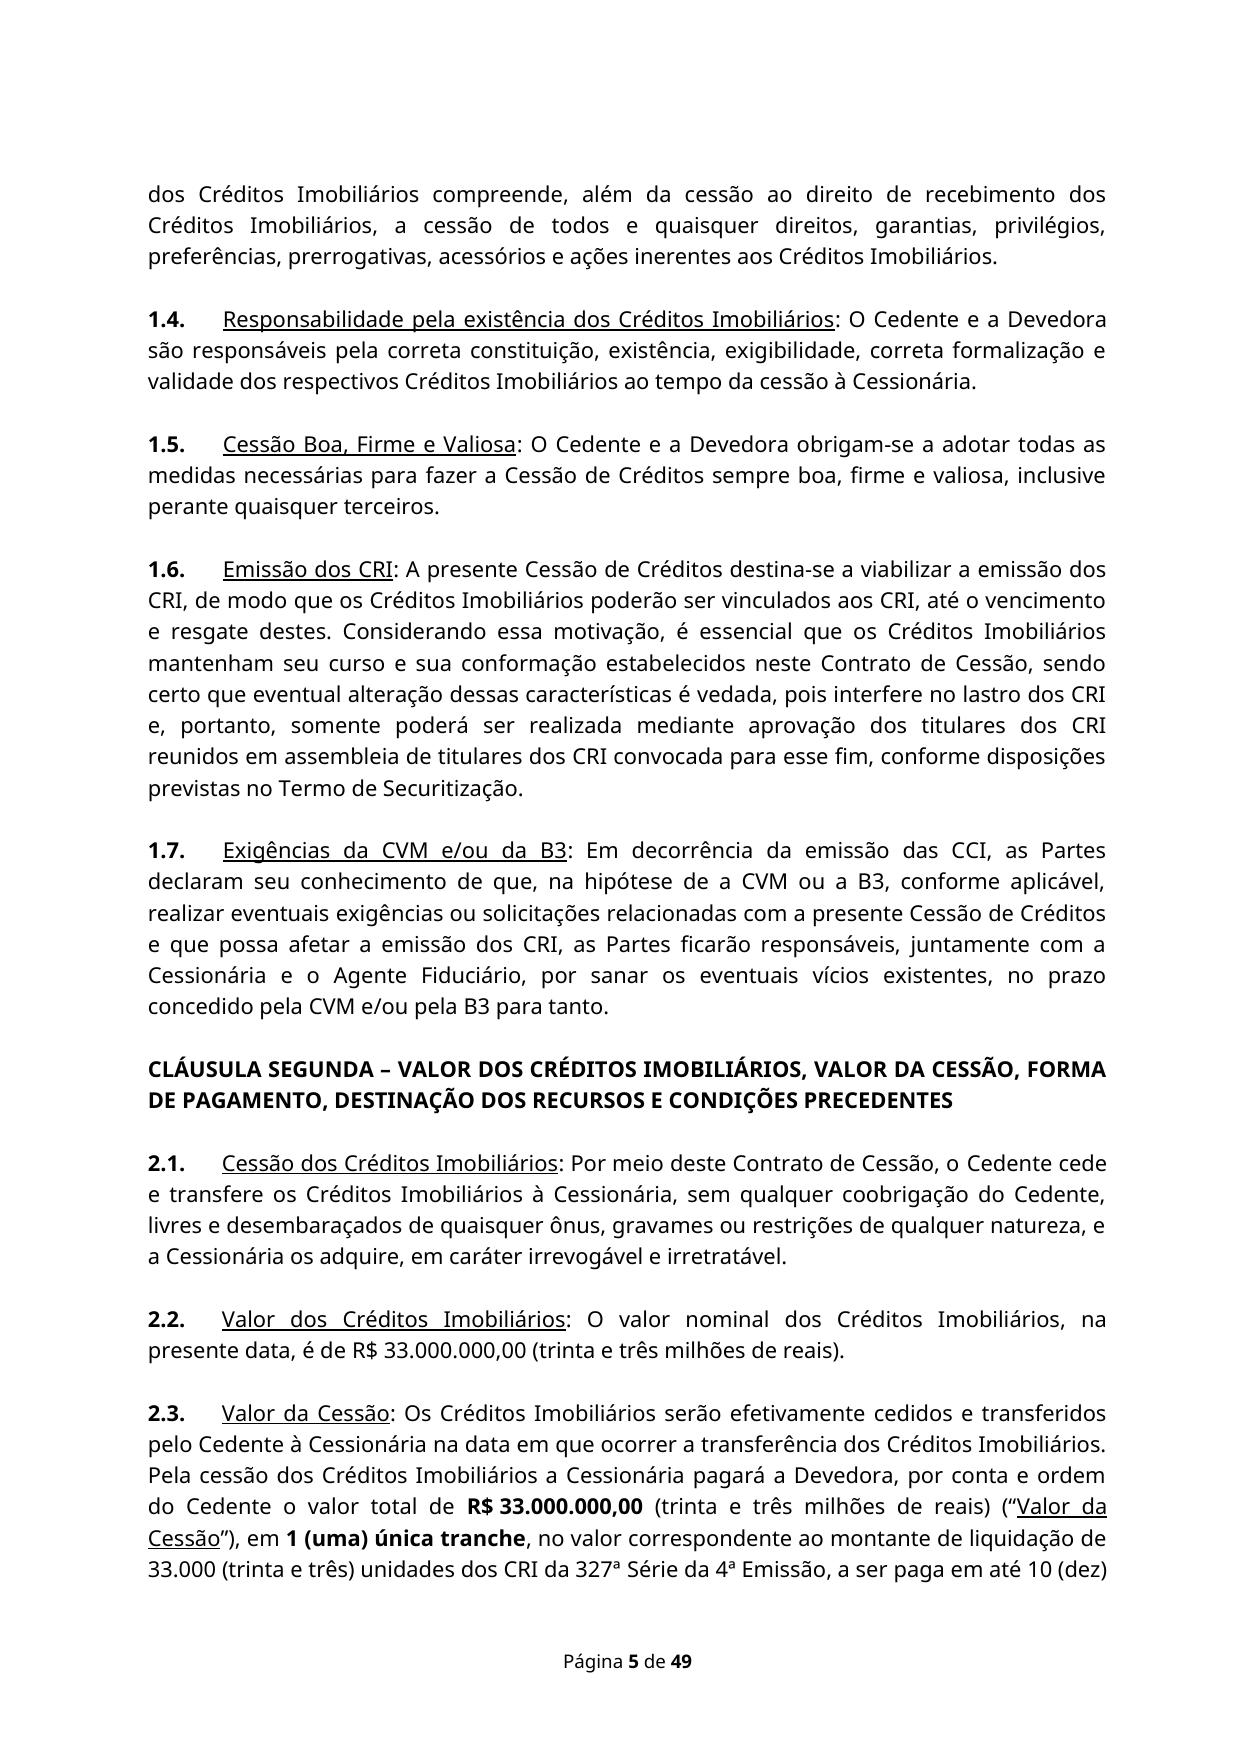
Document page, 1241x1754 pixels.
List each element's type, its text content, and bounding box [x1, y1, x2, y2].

text 2.2. Valor dos Créditos Imobiliários: O valor nominal dos Créditos Imobiliários, na presente data, é de R$ 33.000.000,00 (trinta e três milhões de reais). [148, 1302, 1107, 1365]
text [148, 1396, 1107, 1583]
text 1.6. Emissão dos CRI: A presente Cessão de Créditos destina-se a viabilizar a emissão dos CRI, de modo que os Créditos Imobiliários poderão ser vinculados aos CRI, até o vencimento e resgate destes. Considerando essa motivação, é essencial que os Créditos Imobiliários mantenham seu curso e sua conformação estabelecidos neste Contrato de Cessão, sendo certo que eventual alteração dessas características é vedada, pois interfere no lastro dos CRI e, portanto, somente poderá ser realizada mediante aprovação dos titulares dos CRI reunidos em assembleia de titulares dos CRI convocada para esse fim, conforme disposições previstas no Termo de Securitização. [148, 552, 1107, 802]
text CLÁUSULA SEGUNDA – VALOR DOS CRÉDITOS IMOBILIÁRIOS, VALOR DA CESSÃO, FORMA DE PAGAMENTO, DESTINAÇÃO DOS RECURSOS E CONDIÇÕES PRECEDENTES [148, 1052, 1107, 1115]
text 2.1. Cessão dos Créditos Imobiliários: Por meio deste Contrato de Cessão, o Cedente cede e transfere os Créditos Imobiliários à Cessionária, sem qualquer coobrigação do Cedente, livres e desembaraçados de quaisquer ônus, gravames ou restrições de qualquer natureza, e a Cessionária os adquire, em caráter irrevogável e irretratável. [148, 1146, 1107, 1271]
text 1.5. Cessão Boa, Firme e Valiosa: O Cedente e a Devedora obrigam-se a adotar todas as medidas necessárias para fazer a Cessão de Créditos sempre boa, firme e valiosa, inclusive perante quaisquer terceiros. [148, 427, 1107, 521]
list Responsabilidade pela existência dos Créditos Imobiliários: O Cedente e a Devedora são responsáveis pela correta constituição, existência, exigibilidade, correta formalização e validade dos respectivos Créditos Imobiliários ao tempo da cessão à Cessionária. [148, 302, 1107, 396]
text 1.7. Exigências da CVM e/ou da B3: Em decorrência da emissão das CCI, as Partes declaram seu conhecimento de que, na hipótese de a CVM ou a B3, conforme aplicável, realizar eventuais exigências ou solicitações relacionadas com a presente Cessão de Créditos e que possa afetar a emissão dos CRI, as Partes ficarão responsáveis, juntamente com a Cessionária e o Agente Fiduciário, por sanar os eventuais vícios existentes, no prazo concedido pela CVM e/ou pela B3 para tanto. [148, 833, 1107, 1021]
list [148, 177, 1107, 271]
